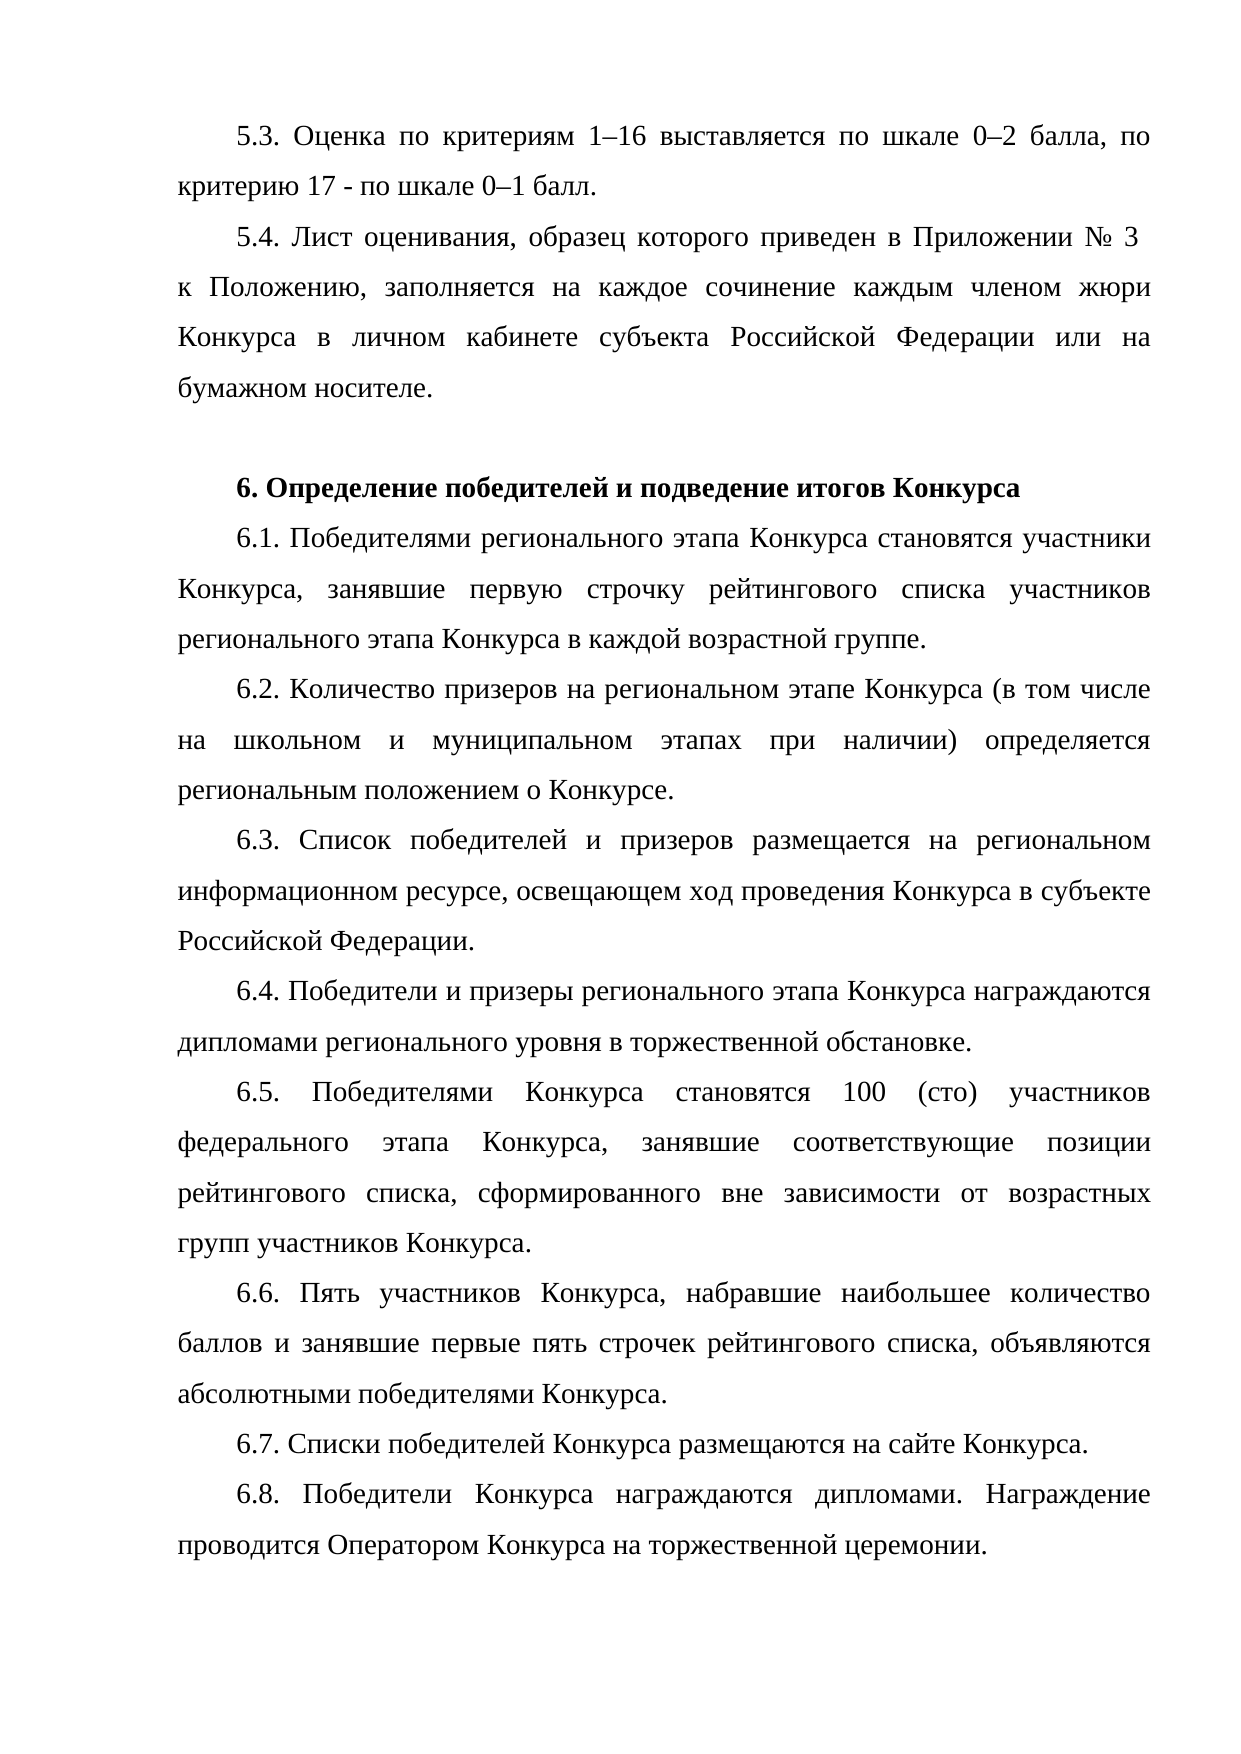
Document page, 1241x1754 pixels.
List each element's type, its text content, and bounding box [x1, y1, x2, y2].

list 6.6. Пять участников Конкурса, набравшие наибольшее количество баллов и занявшие первые пять строчек рейтингового списка, объявляются абсолютными победителями Конкурса. [177, 1275, 1152, 1409]
list 6.7. Списки победителей Конкурса размещаются на сайте Конкурса. [177, 1426, 1152, 1460]
list 6.8. Победители Конкурса награждаются дипломами. Награждение проводится Оператором Конкурса на торжественной церемонии. [177, 1477, 1152, 1560]
list 6.4. Победители и призеры регионального этапа Конкурса награждаются дипломами регионального уровня в торжественной обстановке. [177, 973, 1152, 1057]
list 6.1. Победителями регионального этапа Конкурса становятся участники Конкурса, занявшие первую строчку рейтингового списка участников регионального этапа Конкурса в каждой возрастной группе. [177, 521, 1152, 655]
list 6. Определение победителей и подведение итогов Конкурса [177, 470, 1152, 504]
list 6.3. Список победителей и призеров размещается на региональном информационном ресурсе, освещающем ход проведения Конкурса в субъекте Российской Федерации. [177, 822, 1152, 957]
list 5.3. Оценка по критериям 1–16 выставляется по шкале 0–2 балла, по критерию 17 - по шкале 0–1 балл. [177, 118, 1152, 202]
list 5.4. Лист оценивания, образец которого приведен в Приложении № 3 к Положению, заполняется на каждое сочинение каждым членом жюри Конкурса в личном кабинете субъекта Российской Федерации или на бумажном носителе. [177, 219, 1152, 403]
list 6.2. Количество призеров на региональном этапе Конкурса (в том числе на школьном и муниципальном этапах при наличии) определяется региональным положением о Конкурсе. [177, 672, 1152, 806]
list 6.5. Победителями Конкурса становятся 100 (сто) участников федерального этапа Конкурса, занявшие соответствующие позиции рейтингового списка, сформированного вне зависимости от возрастных групп участников Конкурса. [177, 1074, 1152, 1258]
